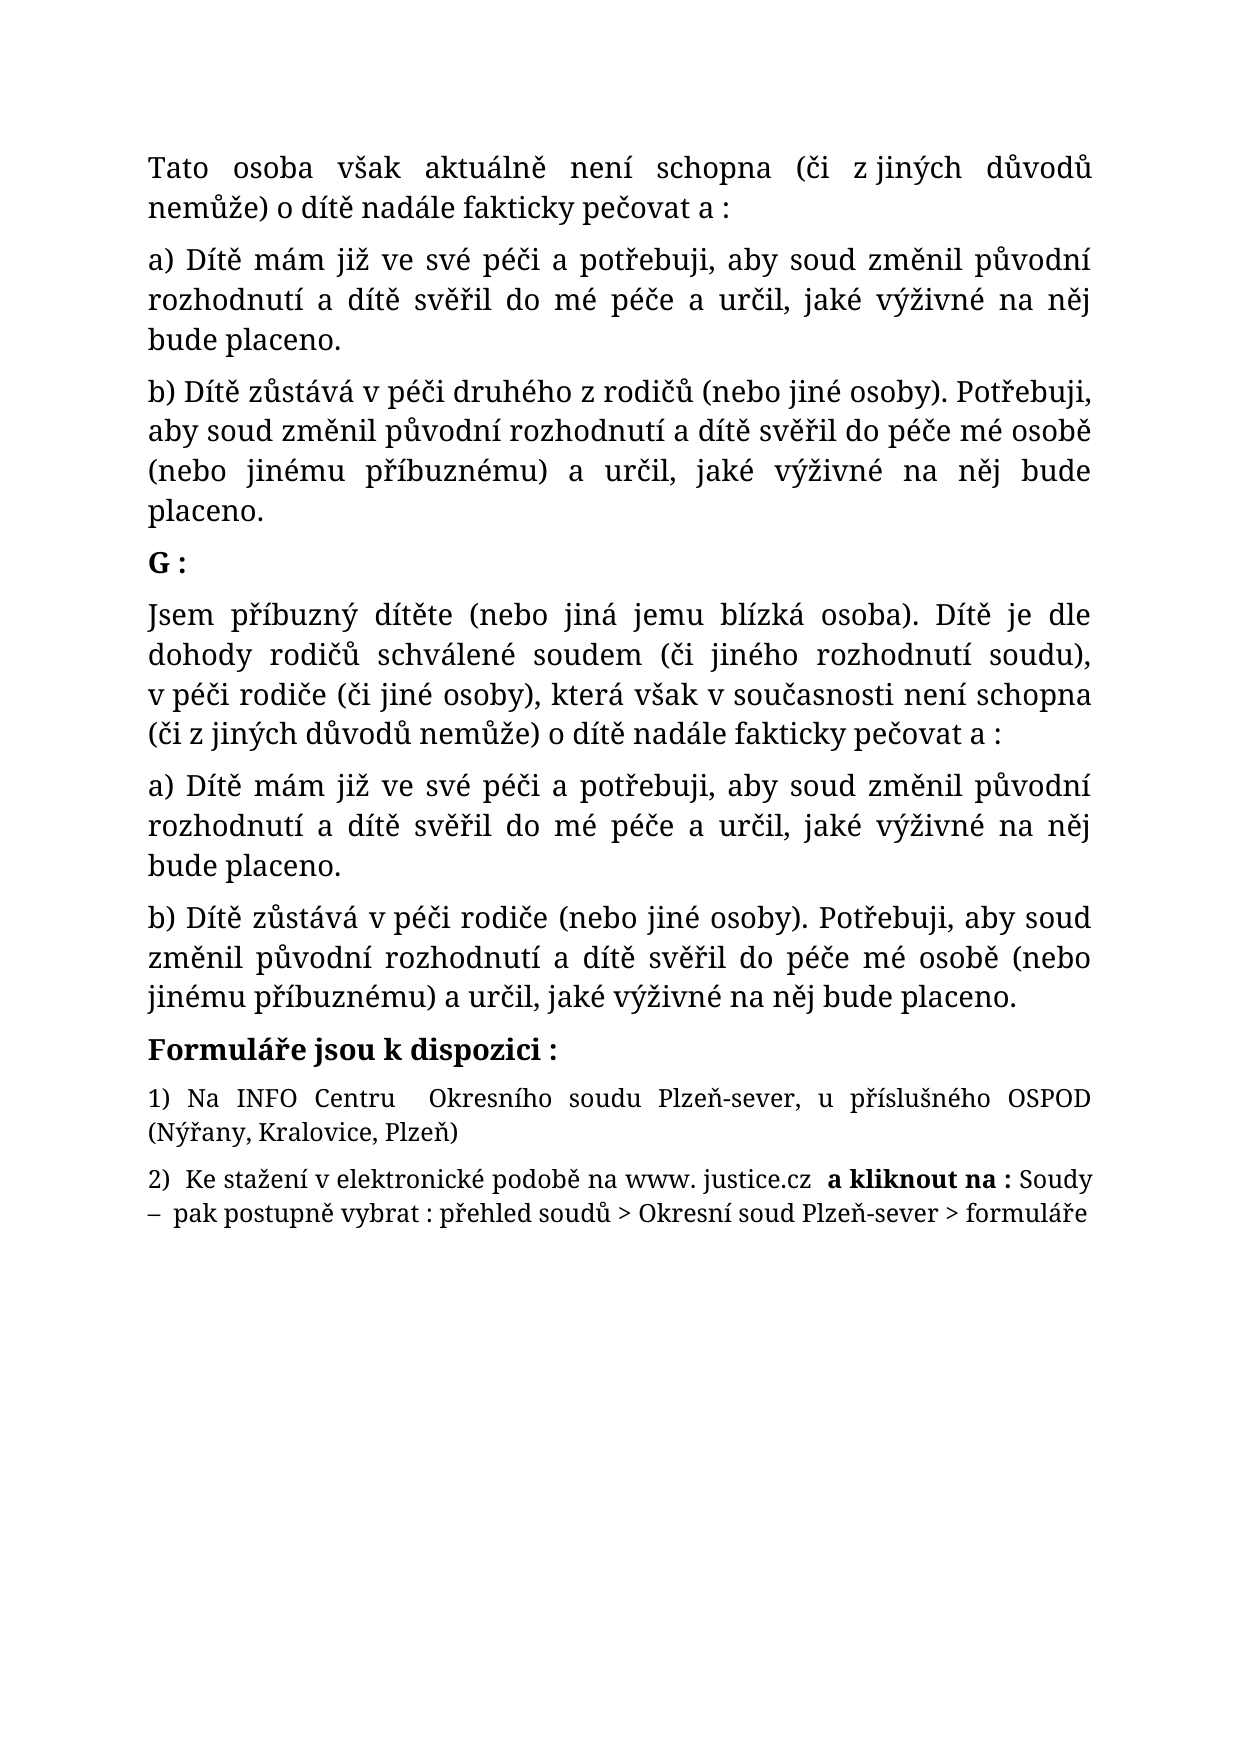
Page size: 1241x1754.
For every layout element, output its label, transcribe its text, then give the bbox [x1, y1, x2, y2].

text b) Dítě zůstává v péči druhého z rodičů (nebo jiné osoby). Potřebuji, aby soud změnil původní rozhodnutí a dítě svěřil do péče mé osobě (nebo jinému příbuznému) a určil, jaké výživné na něj bude placeno. [148, 371, 1093, 530]
text Formuláře jsou k dispozici : [148, 1029, 1093, 1068]
text a) Dítě mám již ve své péči a potřebuji, aby soud změnil původní rozhodnutí a dítě svěřil do mé péče a určil, jaké výživné na něj bude placeno. [148, 766, 1093, 885]
text 1) Na INFO Centru Okresního soudu Plzeň-sever, u příslušného OSPOD (Nýřany, Kralovice, Plzeň) [148, 1081, 1093, 1149]
text a) Dítě mám již ve své péči a potřebuji, aby soud změnil původní rozhodnutí a dítě svěřil do mé péče a určil, jaké výživné na něj bude placeno. [148, 239, 1093, 358]
text G : [148, 542, 1093, 582]
text b) Dítě zůstává v péči rodiče (nebo jiné osoby). Potřebuji, aby soud změnil původní rozhodnutí a dítě svěřil do péče mé osobě (nebo jinému příbuznému) a určil, jaké výživné na něj bude placeno. [148, 897, 1093, 1016]
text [148, 148, 1093, 227]
text 2) Ke stažení v elektronické podobě na www. justice.cz a kliknout na : Soudy – pak postupně vybrat : přehled soudů > Okresní soud Plzeň-sever > formuláře [148, 1162, 1093, 1230]
text Jsem příbuzný dítěte (nebo jiná jemu blízká osoba). Dítě je dle dohody rodičů schválené soudem (či jiného rozhodnutí soudu), v péči rodiče (či jiné osoby), která však v současnosti není schopna (či z jiných důvodů nemůže) o dítě nadále fakticky pečovat a : [148, 594, 1093, 753]
